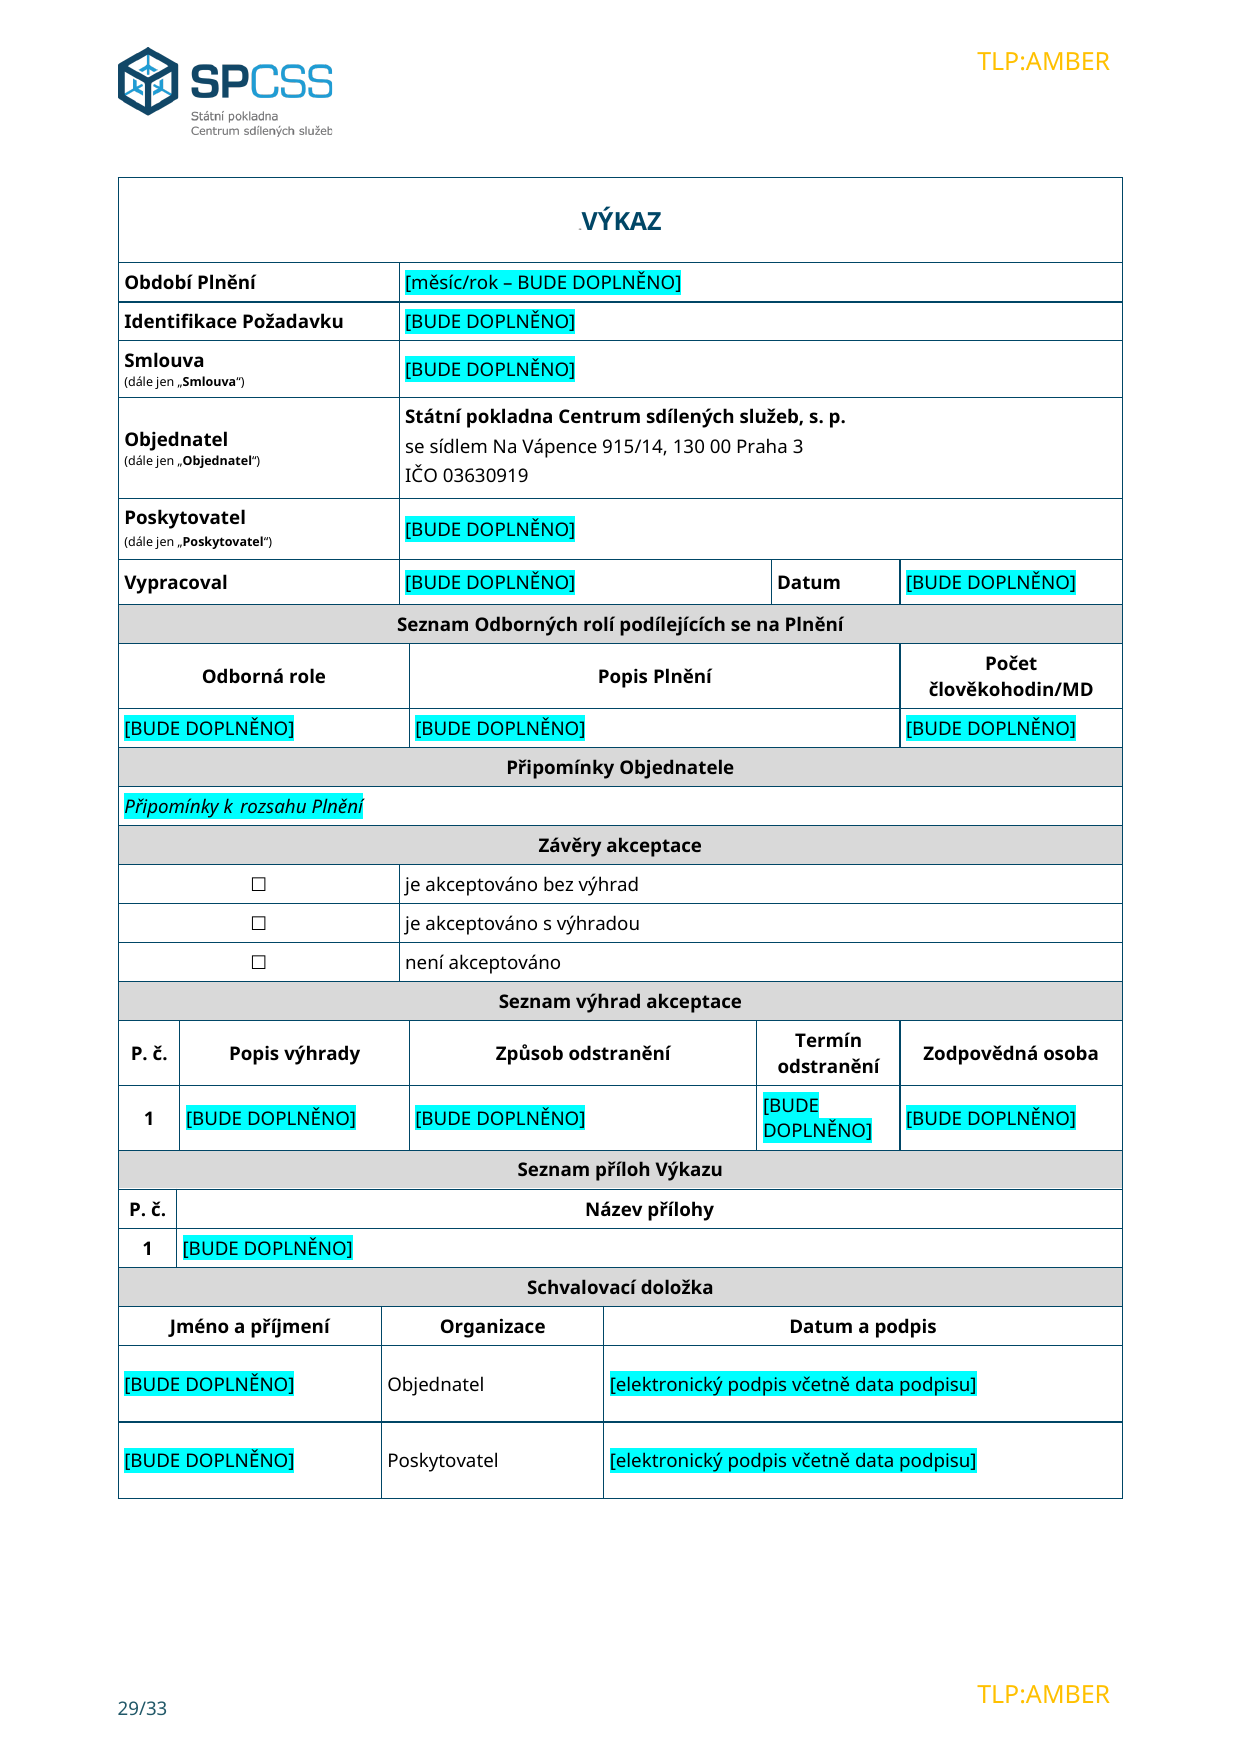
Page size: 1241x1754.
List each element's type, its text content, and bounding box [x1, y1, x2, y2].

table_cell 1 [119, 1229, 176, 1267]
table_cell Vypracoval [119, 560, 399, 604]
table_cell Termín odstranění [757, 1021, 899, 1085]
table_cell [BUDE DOPLNĚNO] [400, 560, 771, 604]
table_cell P. č. [119, 1021, 179, 1085]
table_cell [měsíc/rok – BUDE DOPLNĚNO] [400, 263, 1122, 301]
table_header 0BVÝKAZ [119, 178, 1122, 262]
table_cell Poskytovatel [382, 1423, 603, 1498]
table_cell Odborná role [119, 644, 409, 708]
table_cell [BUDE DOPLNĚNO] [119, 1423, 381, 1498]
table_cell Schvalovací doložka [119, 1268, 1122, 1306]
table_cell ☐ [119, 865, 399, 903]
table_cell [BUDE DOPLNĚNO] [119, 709, 409, 747]
table_cell Identifikace Požadavku [119, 303, 399, 340]
table_cell Datum a podpis [604, 1307, 1122, 1345]
table_cell Objednatel [382, 1346, 603, 1421]
table_cell [BUDE DOPLNĚNO] [400, 341, 1122, 397]
table_cell není akceptováno [400, 943, 1122, 981]
table_cell Závěry akceptace [119, 826, 1122, 864]
table_cell Seznam příloh Výkazu [119, 1151, 1122, 1188]
table_cell Státní pokladna Centrum sdílených služeb, s. p. se sídlem Na Vápence 915/14, 130 00 Praha 3 IČO 03630919 [400, 398, 1122, 497]
table_cell [BUDE DOPLNĚNO] [410, 1086, 756, 1149]
table_cell [BUDE DOPLNĚNO] [180, 1086, 409, 1149]
table_cell [BUDE DOPLNĚNO] [410, 709, 899, 747]
table_cell Připomínky Objednatele [119, 748, 1122, 786]
table_cell ☐ [119, 904, 399, 942]
table_cell je akceptováno s výhradou [400, 904, 1122, 942]
table_cell [BUDE DOPLNĚNO] [901, 709, 1122, 747]
table_cell Jméno a příjmení [119, 1307, 381, 1345]
table_cell 1 [119, 1086, 179, 1149]
table_cell [BUDE DOPLNĚNO] [400, 499, 1122, 559]
picture [118, 47, 333, 137]
table_cell Připomínky k rozsahu Plnění [119, 787, 1122, 825]
table_cell [BUDE DOPLNĚNO] [119, 1346, 381, 1421]
table_cell Název přílohy [177, 1190, 1122, 1228]
table_cell [BUDE DOPLNĚNO] [177, 1229, 1122, 1267]
table_cell ☐ [119, 943, 399, 981]
table_cell [BUDE DOPLNĚNO] [901, 560, 1122, 604]
table_cell [BUDE DOPLNĚNO] [400, 303, 1122, 340]
table_cell Zodpovědná osoba [901, 1021, 1122, 1085]
table_cell je akceptováno bez výhrad [400, 865, 1122, 903]
table_cell Objednatel (dále jen „Objednatel“) [119, 398, 399, 497]
table_cell Datum [772, 560, 899, 604]
table_cell Období Plnění [119, 263, 399, 301]
table_cell Seznam Odborných rolí podílejících se na Plnění [119, 605, 1122, 643]
table_cell [elektronický podpis včetně data podpisu] [604, 1423, 1122, 1498]
table_cell Poskytovatel (dále jen „Poskytovatel“) [119, 499, 399, 559]
table_cell Popis výhrady [180, 1021, 409, 1085]
table_cell Popis Plnění [410, 644, 899, 708]
table_cell Organizace [382, 1307, 603, 1345]
table_cell Počet člověkohodin/MD [901, 644, 1122, 708]
table_cell Seznam výhrad akceptace [119, 982, 1122, 1020]
table_cell Smlouva (dále jen „Smlouva“) [119, 341, 399, 397]
table_cell [BUDE DOPLNĚNO] [901, 1086, 1122, 1149]
table_cell [elektronický podpis včetně data podpisu] [604, 1346, 1122, 1421]
table_cell Způsob odstranění [410, 1021, 756, 1085]
table_cell P. č. [119, 1190, 176, 1228]
table_cell [BUDE DOPLNĚNO] [757, 1086, 899, 1149]
